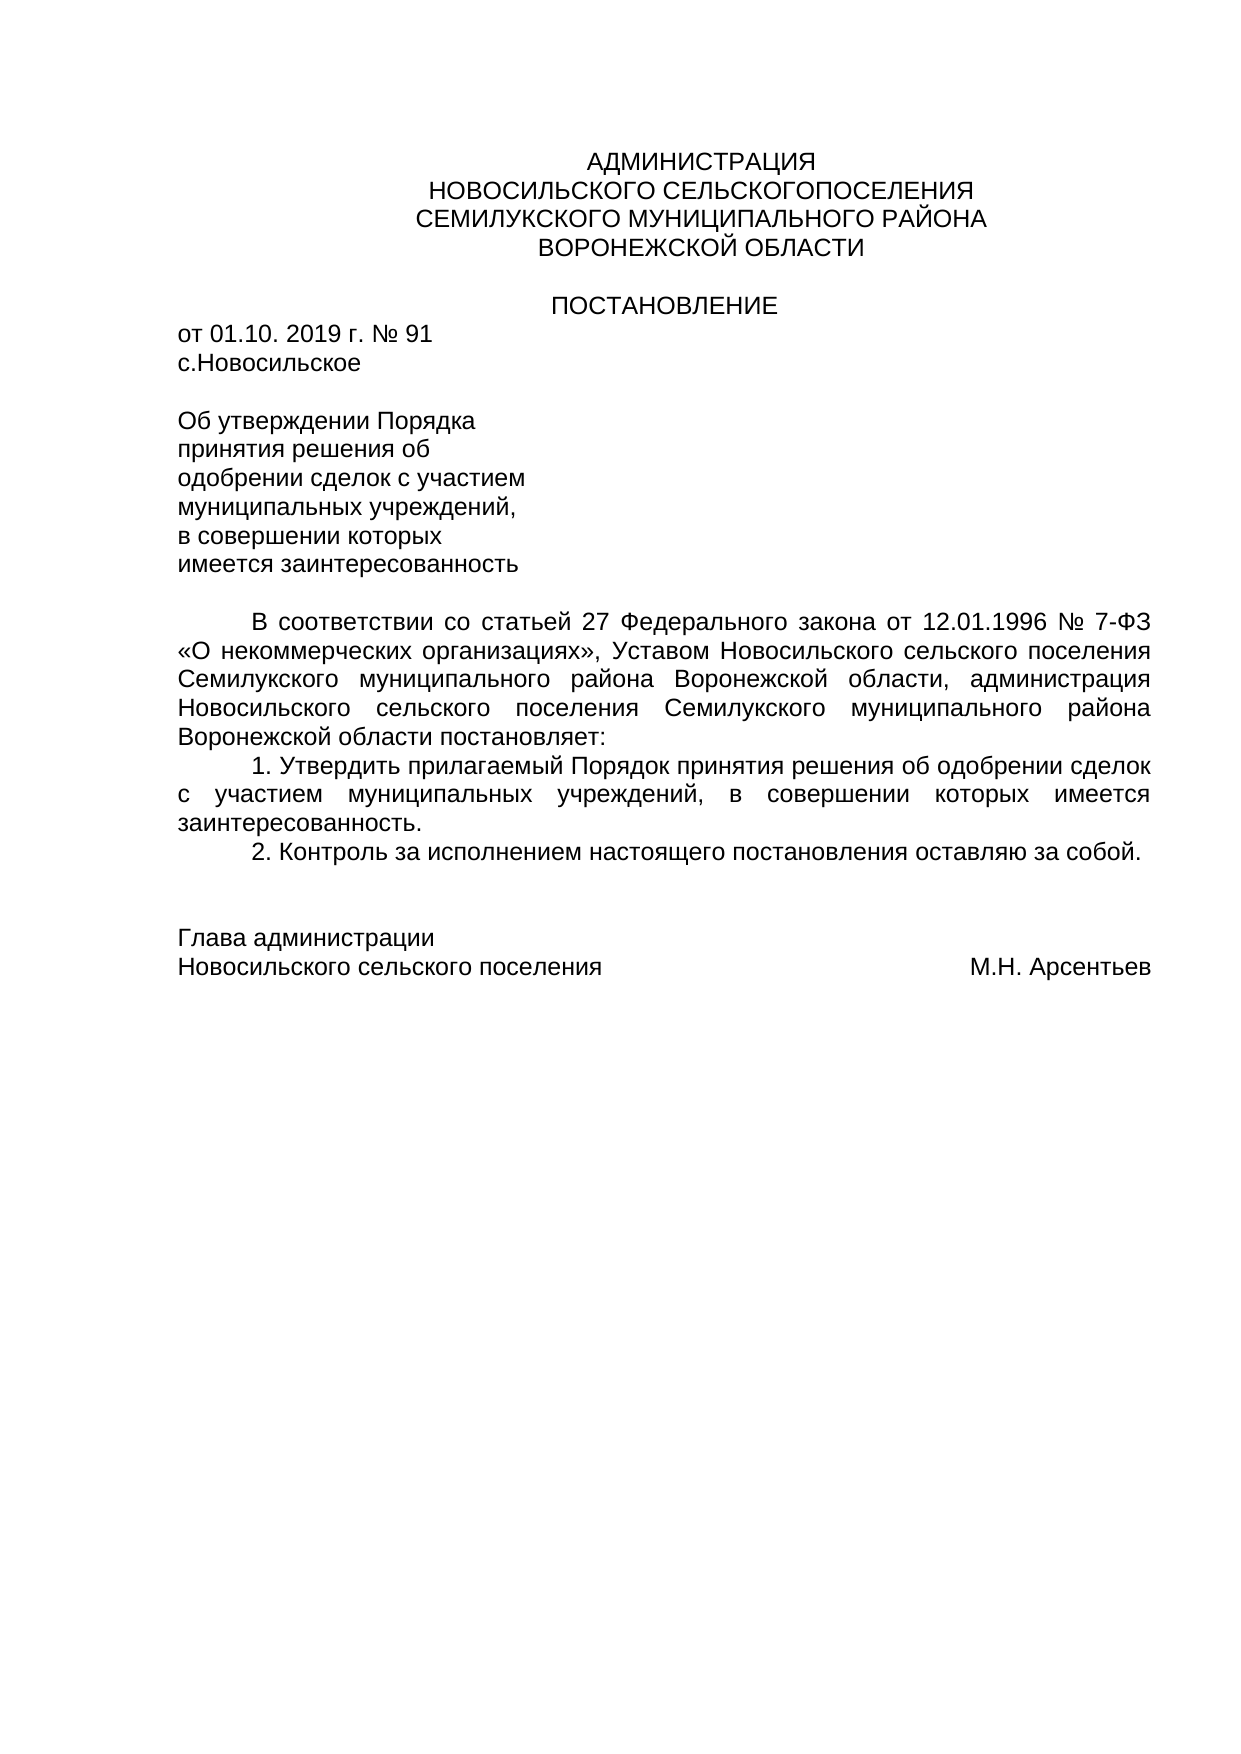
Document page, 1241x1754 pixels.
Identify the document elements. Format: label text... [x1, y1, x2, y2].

title от 01.10. 2019 г. № 91 [177, 319, 1152, 348]
title ПОСТАНОВЛЕНИЕ [177, 291, 1152, 319]
title Об утверждении Порядка [177, 406, 1152, 434]
text В соответствии со статьей 27 Федерального закона от 12.01.1996 № 7-ФЗ «О некоммерческих организациях», Уставом Новосильского сельского поселения Семилукского муниципального района Воронежской области, администрация Новосильского сельского поселения Семилукского муниципального района Воронежской области постановляет: [177, 607, 1152, 751]
table_header Глава администрации Новосильского сельского поселения [166, 923, 664, 1009]
text 2. Контроль за исполнением настоящего постановления оставляю за собой. [177, 837, 1152, 866]
table_header М.Н. Арсентьев [664, 923, 1163, 1009]
title АДМИНИСТРАЦИЯ [177, 147, 1152, 176]
title имеется заинтересованность [177, 549, 1152, 578]
title в совершении которых [177, 521, 1152, 549]
title СЕМИЛУКСКОГО МУНИЦИПАЛЬНОГО РАЙОНА [177, 204, 1152, 233]
title с.Новосильское [177, 348, 1152, 377]
title ВОРОНЕЖСКОЙ ОБЛАСТИ [177, 233, 1152, 262]
title муниципальных учреждений, [177, 492, 1152, 521]
text 1. Утвердить прилагаемый Порядок принятия решения об одобрении сделок с участием муниципальных учреждений, в совершении которых имеется заинтересованность. [177, 751, 1152, 837]
title НОВОСИЛЬСКОГО СЕЛЬСКОГОПОСЕЛЕНИЯ [177, 176, 1152, 204]
title одобрении сделок с участием [177, 463, 1152, 492]
title принятия решения об [177, 434, 1152, 463]
